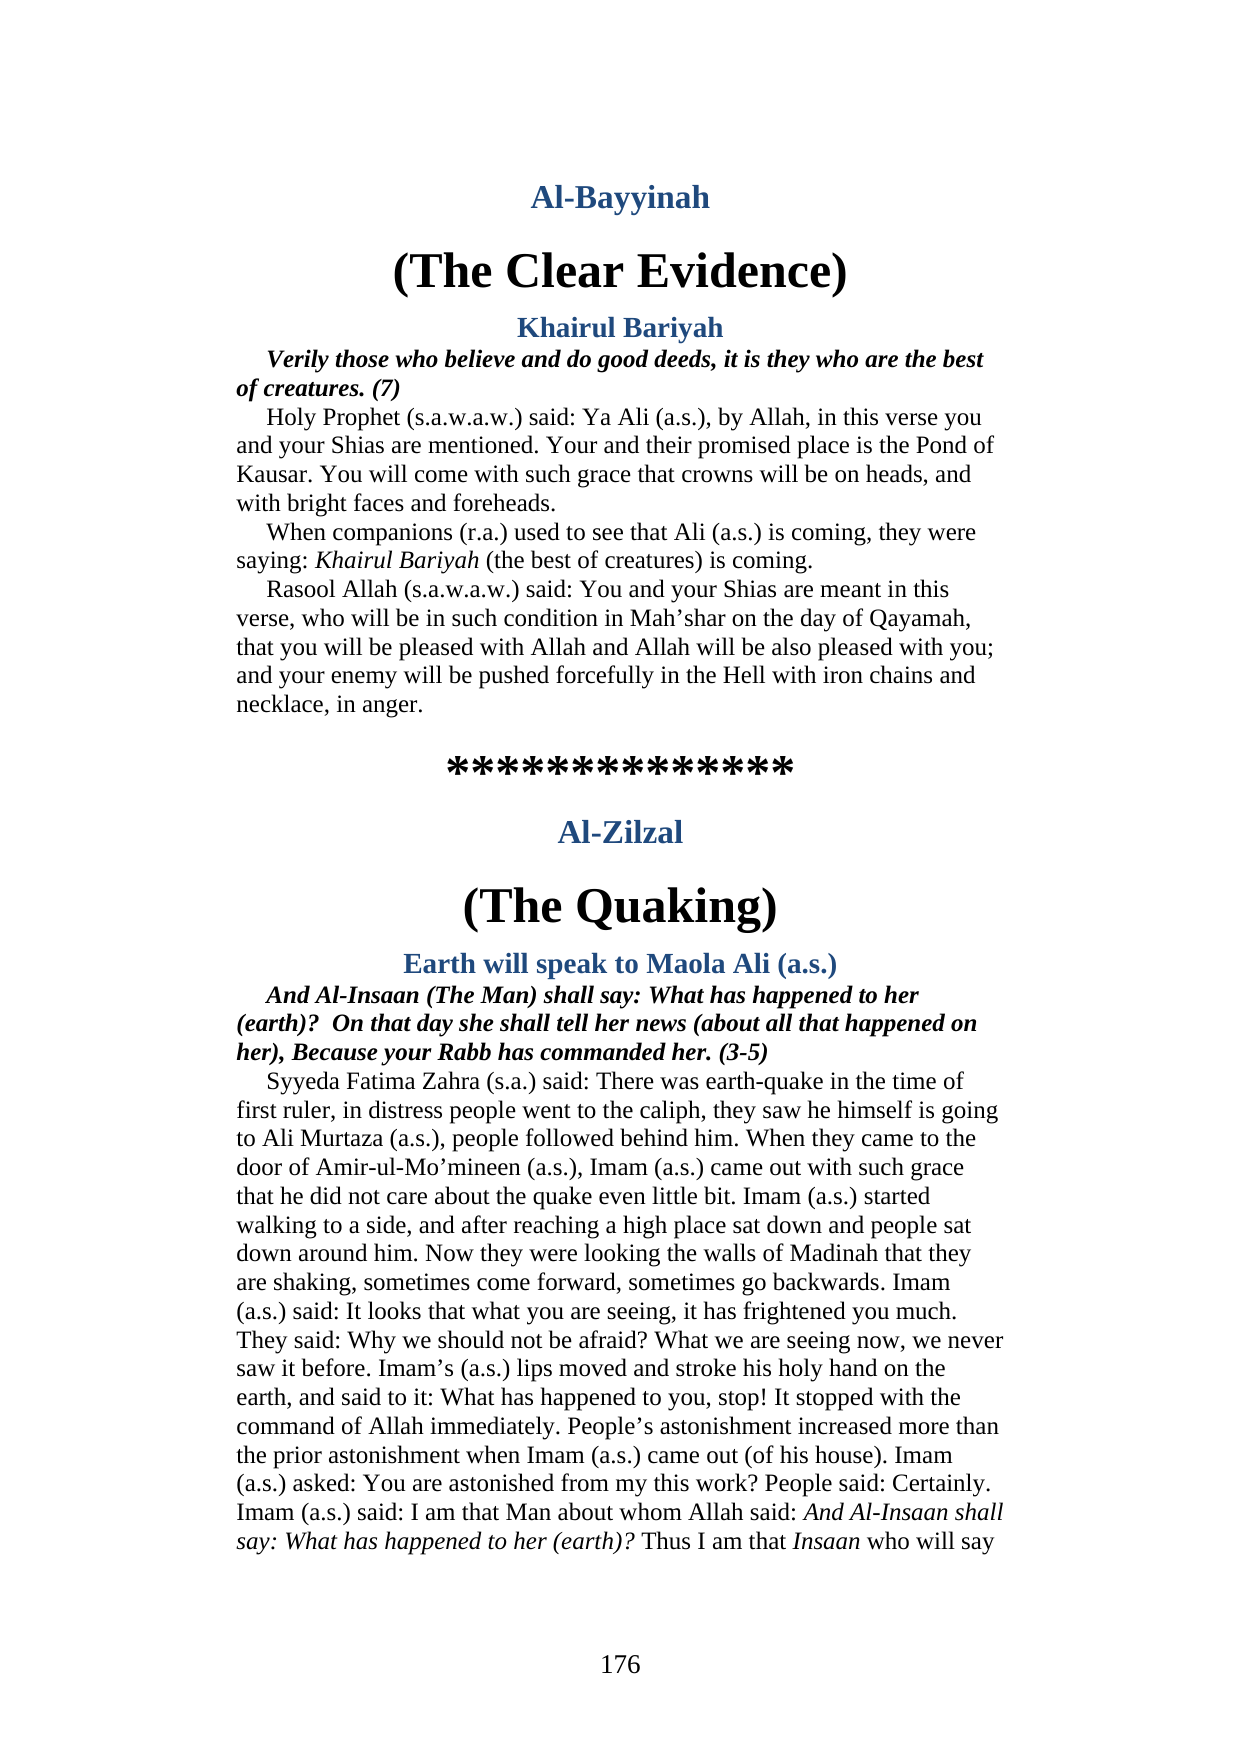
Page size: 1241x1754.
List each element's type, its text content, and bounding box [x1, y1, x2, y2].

subtitle Al-Bayyinah [236, 177, 1004, 216]
text And Al-Insaan (The Man) shall say: What has happened to her (earth)? On that day she shall tell her news (about all that happened on her), Because your Rabb has commanded her. (3-5) [236, 980, 1004, 1066]
text ************** [236, 743, 1004, 800]
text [236, 1066, 1004, 1555]
text Verily those who believe and do good deeds, it is they who are the best of creatures. (7) [236, 344, 1004, 402]
text (The Quaking) [236, 876, 1004, 934]
subtitle Khairul Bariyah [236, 311, 1004, 344]
text Rasool Allah (s.a.w.a.w.) said: You and your Shias are meant in this verse, who will be in such condition in on the day of Qayamah, that you will be pleased with Allah and Allah will be also pleased with you; and your enemy will be pushed forcefully in the Hell with iron chains and necklace, in anger. [236, 574, 1004, 718]
text (The Clear Evidence) [236, 241, 1004, 298]
text Holy Prophet (s.a.w.a.w.) said: Ya (a.s.), by Allah, in this verse you and your Shias are mentioned. Your and their promised place is the Pond of Kausar. You will come with such grace that crowns will be on heads, and with bright faces and foreheads. [236, 402, 1004, 517]
subtitle Al-Zilzal [236, 813, 1004, 851]
text When companions (r.a.) used to see that (a.s.) is coming, they were saying: Khairul Bariyah (the best of creatures) is coming. [236, 517, 1004, 574]
subtitle Earth will speak to (a.s.) [236, 946, 1004, 980]
